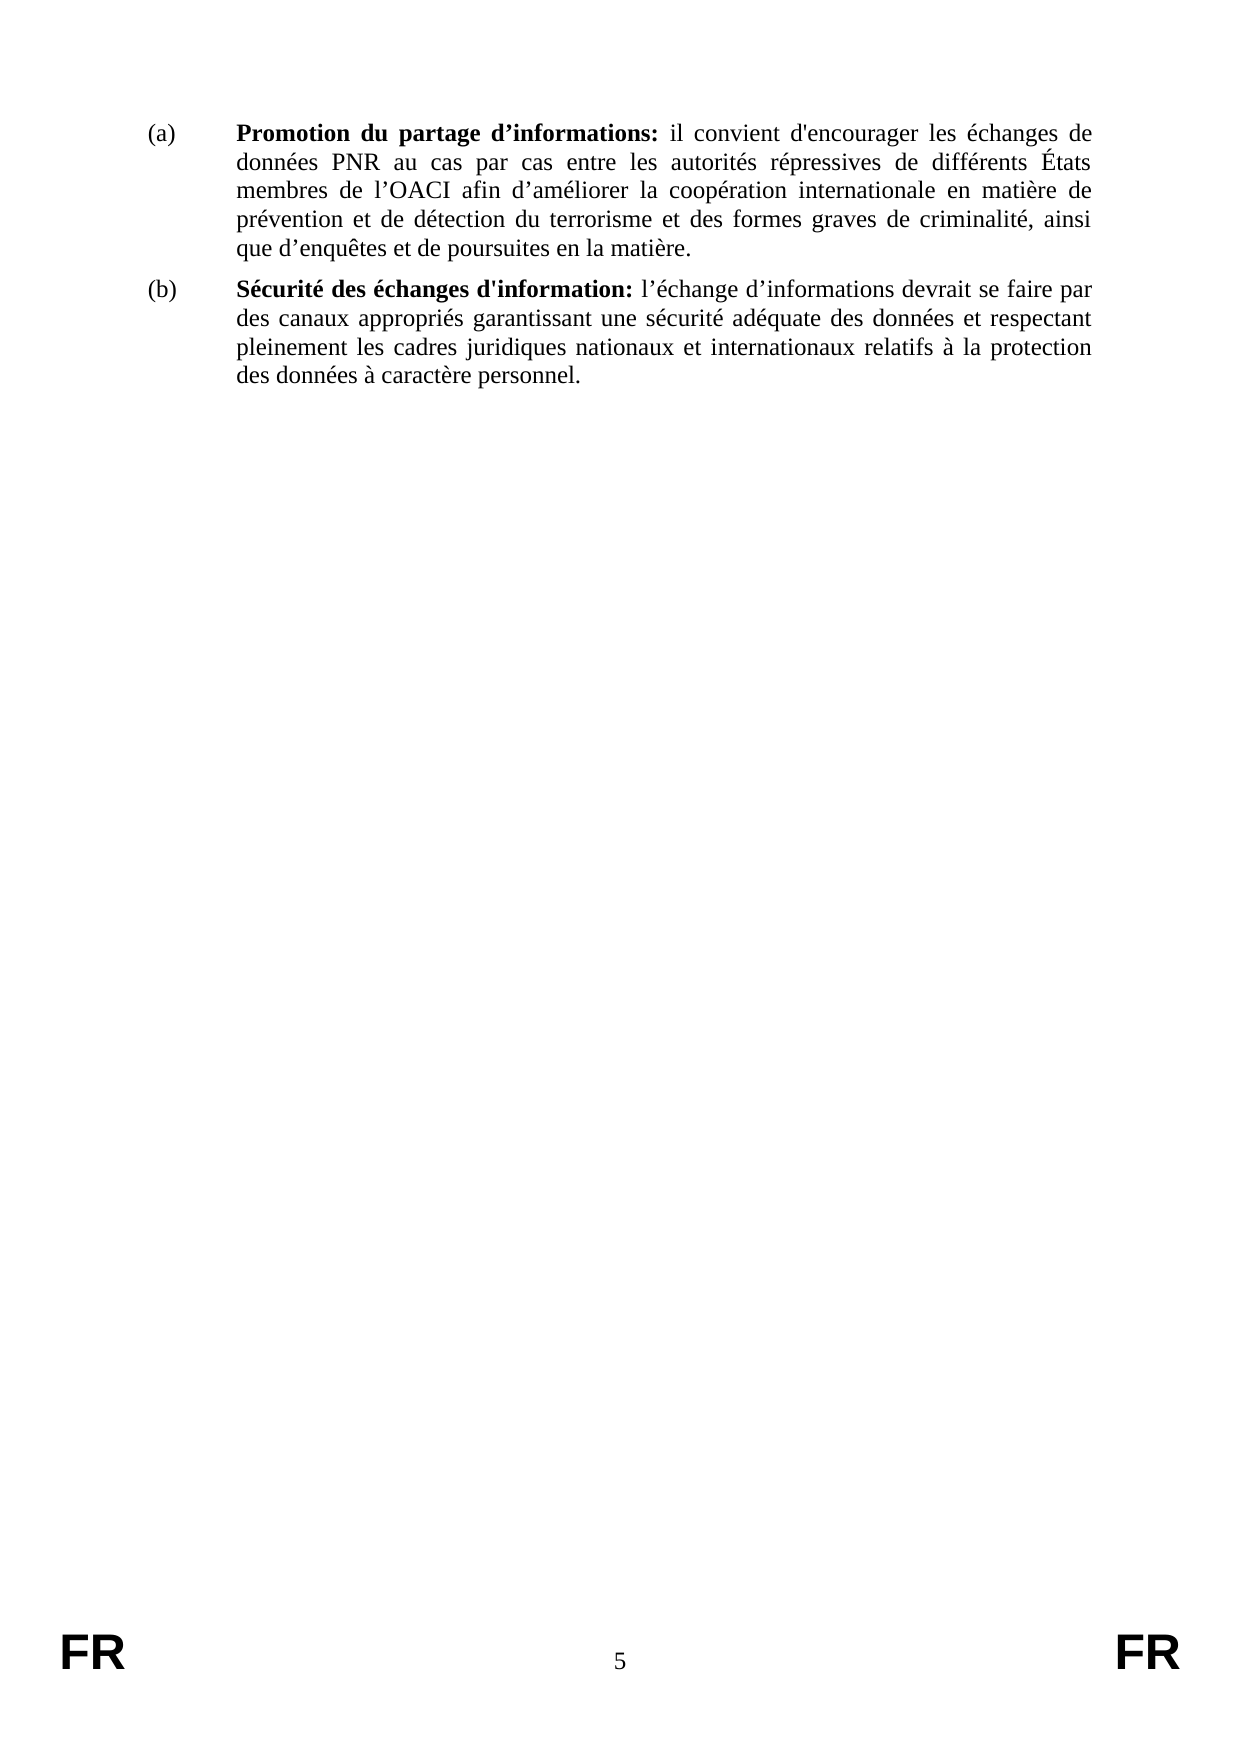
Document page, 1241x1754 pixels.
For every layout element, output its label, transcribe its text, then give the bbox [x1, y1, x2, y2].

list Promotion du partage d’informations: il convient d'encourager les échanges de données PNR au cas par cas entre les autorités répressives de différents États membres de l’OACI afin d’améliorer la coopération internationale en matière de prévention et de détection du terrorisme et des formes graves de criminalité, ainsi que d’enquêtes et de poursuites en la matière. [148, 118, 1093, 262]
list Sécurité des échanges d'information: l’échange d’informations devrait se faire par des canaux appropriés garantissant une sécurité adéquate des données et respectant pleinement les cadres juridiques nationaux et internationaux relatifs à la protection des données à caractère personnel. [148, 274, 1093, 389]
